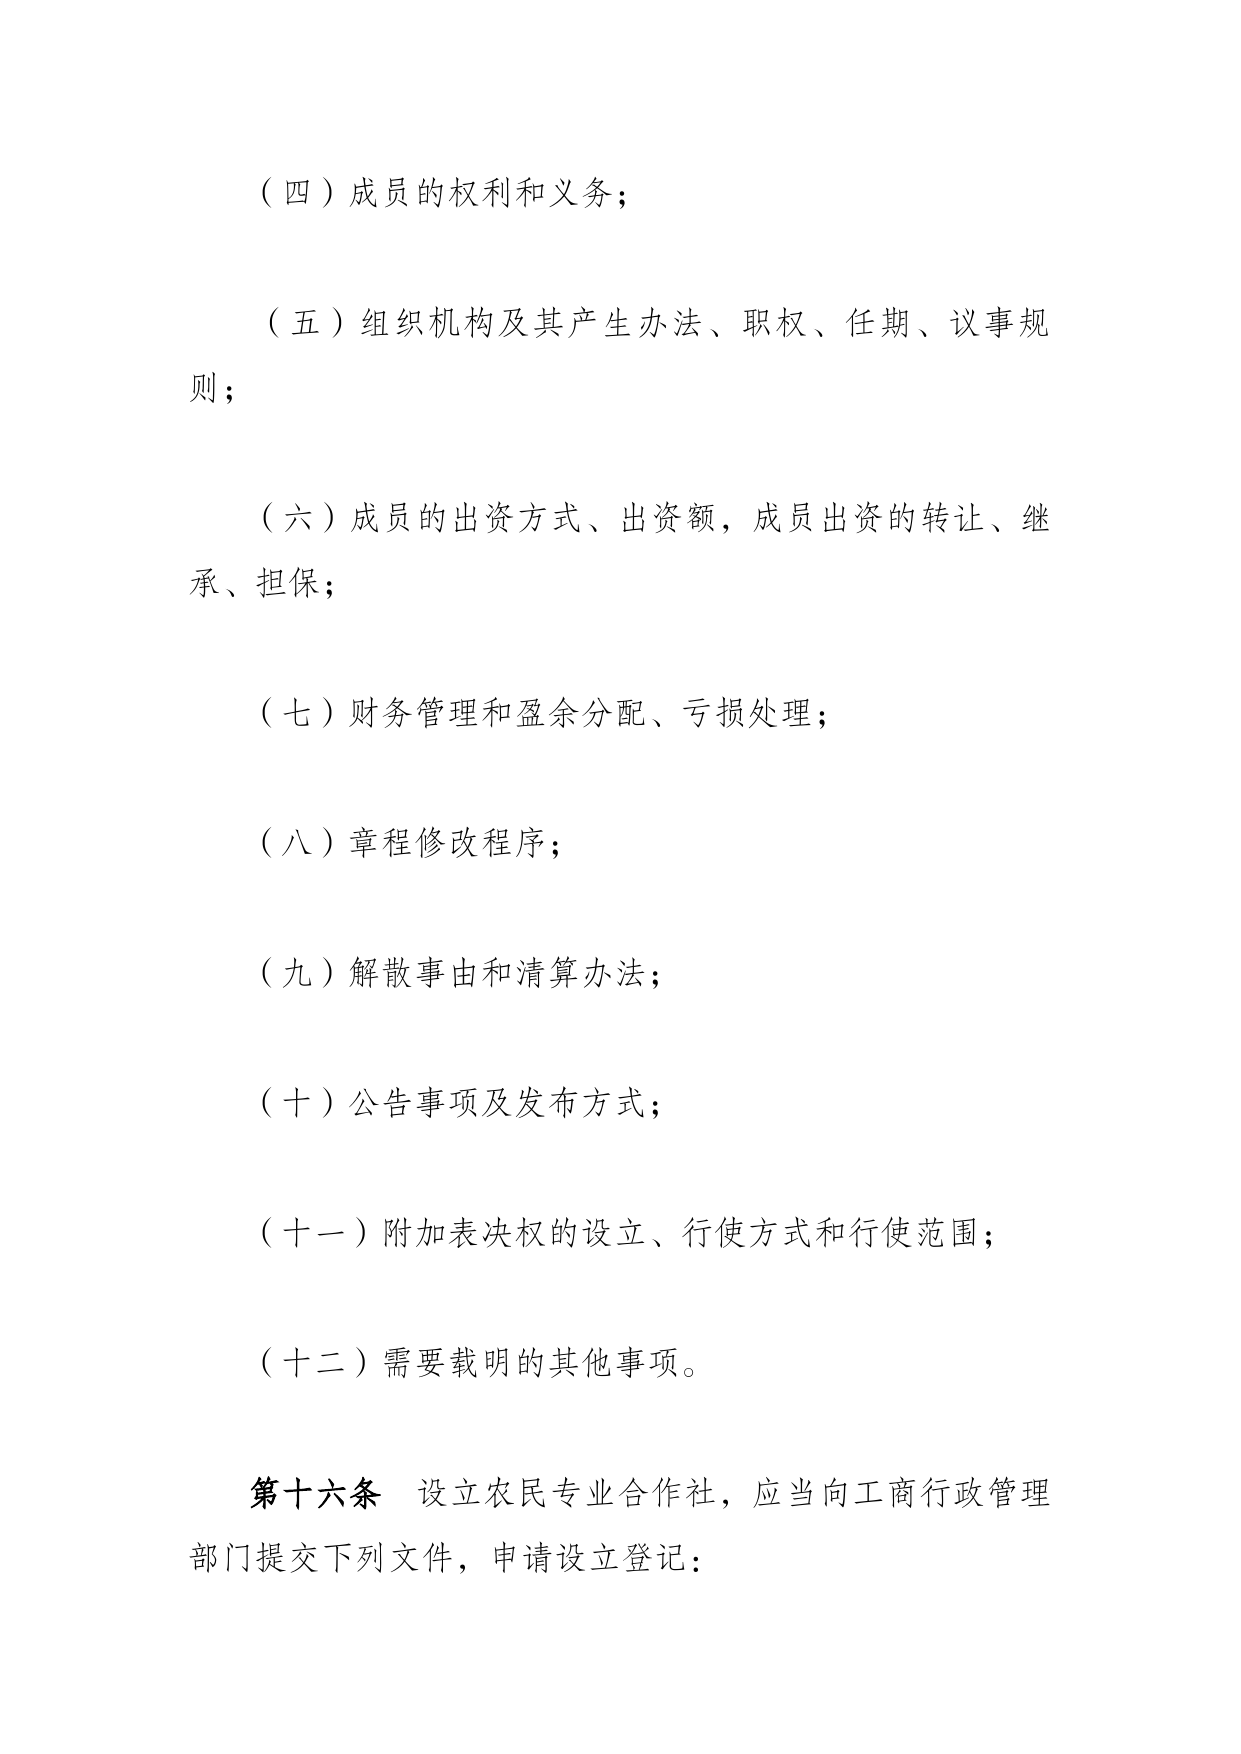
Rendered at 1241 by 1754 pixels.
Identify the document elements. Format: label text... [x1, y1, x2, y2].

text （七）财务管理和盈余分配、亏损处理； [187, 682, 1053, 747]
text （四）成员的权利和义务； [187, 162, 1053, 227]
text （八）章程修改程序； [187, 812, 1053, 877]
text （五）组织机构及其产生办法、职权、任期、议事规则； [187, 292, 1053, 422]
text （九）解散事由和清算办法； [187, 942, 1053, 1007]
text （十二）需要载明的其他事项。 [187, 1332, 1053, 1397]
text （六）成员的出资方式、出资额，成员出资的转让、继承、担保； [187, 487, 1053, 617]
text （十一）附加表决权的设立、行使方式和行使范围； [187, 1202, 1053, 1267]
text （十）公告事项及发布方式； [187, 1072, 1053, 1137]
text 第十六条 设立农民专业合作社，应当向工商行政管理部门提交下列文件，申请设立登记： [187, 1462, 1053, 1592]
